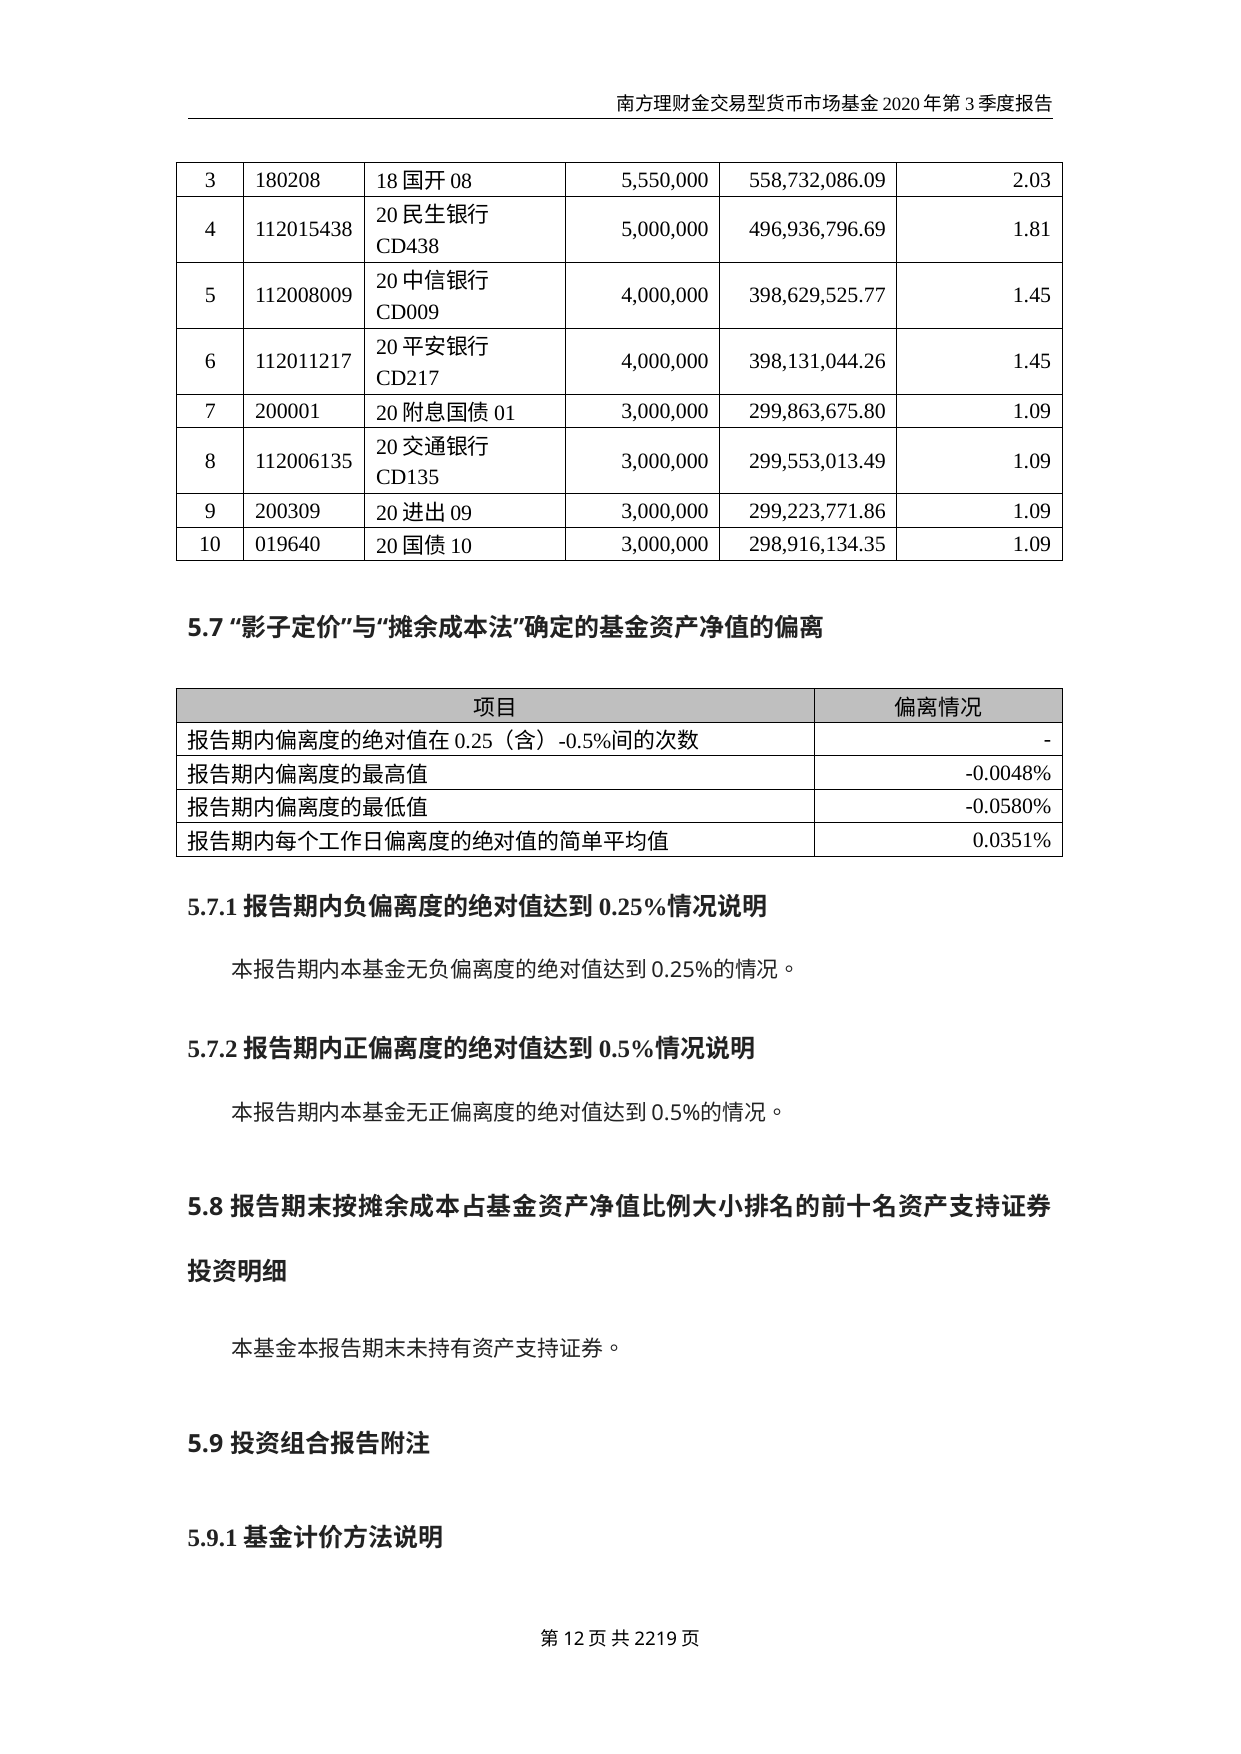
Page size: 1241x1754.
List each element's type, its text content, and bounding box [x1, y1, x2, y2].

table_cell 200309 [244, 494, 364, 527]
table_header 项目 [177, 689, 814, 722]
table_cell 4 [177, 197, 243, 262]
table_cell 298,916,134.35 [720, 528, 896, 560]
table_cell 398,629,525.77 [720, 263, 896, 328]
table_cell 1.09 [897, 395, 1062, 427]
table_cell 112015438 [244, 197, 364, 262]
text “影子定价”与“摊余成本法”确定的基金资产净值的偏离 [187, 594, 1053, 659]
table_cell 报告期内偏离度的最低值 [177, 790, 814, 822]
table_cell 20平安银行CD217 [365, 329, 565, 394]
table_cell 558,732,086.09 [720, 163, 896, 196]
table_cell 180208 [244, 163, 364, 196]
table_cell 200001 [244, 395, 364, 427]
table_cell 报告期内偏离度的绝对值在0.25（含）-0.5%间的次数 [177, 723, 814, 755]
table_cell 6 [177, 329, 243, 394]
table_cell 20民生银行CD438 [365, 197, 565, 262]
table_cell 8 [177, 428, 243, 493]
table_cell 4,000,000 [566, 263, 719, 328]
table_cell 2.03 [897, 163, 1062, 196]
table_cell 1.09 [897, 494, 1062, 527]
table_cell 112008009 [244, 263, 364, 328]
table_cell 3,000,000 [566, 428, 719, 493]
table_cell 1.09 [897, 428, 1062, 493]
table_cell 1.45 [897, 329, 1062, 394]
text 本报告期内本基金无负偏离度的绝对值达到0.25%的情况。 [187, 954, 1053, 984]
table_cell 299,553,013.49 [720, 428, 896, 493]
table_cell 1.45 [897, 263, 1062, 328]
table_cell 5,550,000 [566, 163, 719, 196]
table_header 偏离情况 [815, 689, 1062, 722]
table_cell 1.09 [897, 528, 1062, 560]
text 报告期末按摊余成本占基金资产净值比例大小排名的前十名资产支持证券投资明细 [187, 1174, 1053, 1304]
table_cell 20国债10 [365, 528, 565, 560]
text 基金计价方法说明 [187, 1504, 1053, 1569]
table_cell 112006135 [244, 428, 364, 493]
table_cell 报告期内偏离度的最高值 [177, 756, 814, 789]
text 投资组合报告附注 [187, 1410, 1053, 1475]
table_cell 4,000,000 [566, 329, 719, 394]
table_cell 9 [177, 494, 243, 527]
table_cell 20进出09 [365, 494, 565, 527]
text 本基金本报告期末未持有资产支持证券。 [187, 1333, 1053, 1363]
table_cell 3,000,000 [566, 528, 719, 560]
table_cell 20中信银行CD009 [365, 263, 565, 328]
table_cell 496,936,796.69 [720, 197, 896, 262]
table_cell -0.0580% [815, 790, 1062, 822]
table_cell 3 [177, 163, 243, 196]
text 报告期内正偏离度的绝对值达到0.5%情况说明 [187, 1015, 1053, 1080]
table_cell 0.0351% [815, 823, 1062, 856]
table_cell -0.0048% [815, 756, 1062, 789]
table_cell - [815, 723, 1062, 755]
table_cell 20交通银行CD135 [365, 428, 565, 493]
table_cell 7 [177, 395, 243, 427]
table_cell 5,000,000 [566, 197, 719, 262]
table_cell 299,863,675.80 [720, 395, 896, 427]
table_cell 报告期内每个工作日偏离度的绝对值的简单平均值 [177, 823, 814, 856]
table_cell 18国开08 [365, 163, 565, 196]
table_cell 20附息国债01 [365, 395, 565, 427]
table_cell 299,223,771.86 [720, 494, 896, 527]
table_cell 10 [177, 528, 243, 560]
table_cell 3,000,000 [566, 395, 719, 427]
table_cell 112011217 [244, 329, 364, 394]
text 报告期内负偏离度的绝对值达到0.25%情况说明 [187, 873, 1053, 938]
table_cell 398,131,044.26 [720, 329, 896, 394]
table_cell 1.81 [897, 197, 1062, 262]
text 本报告期内本基金无正偏离度的绝对值达到0.5%的情况。 [187, 1096, 1053, 1126]
table_cell 3,000,000 [566, 494, 719, 527]
table_cell 5 [177, 263, 243, 328]
table_cell 019640 [244, 528, 364, 560]
